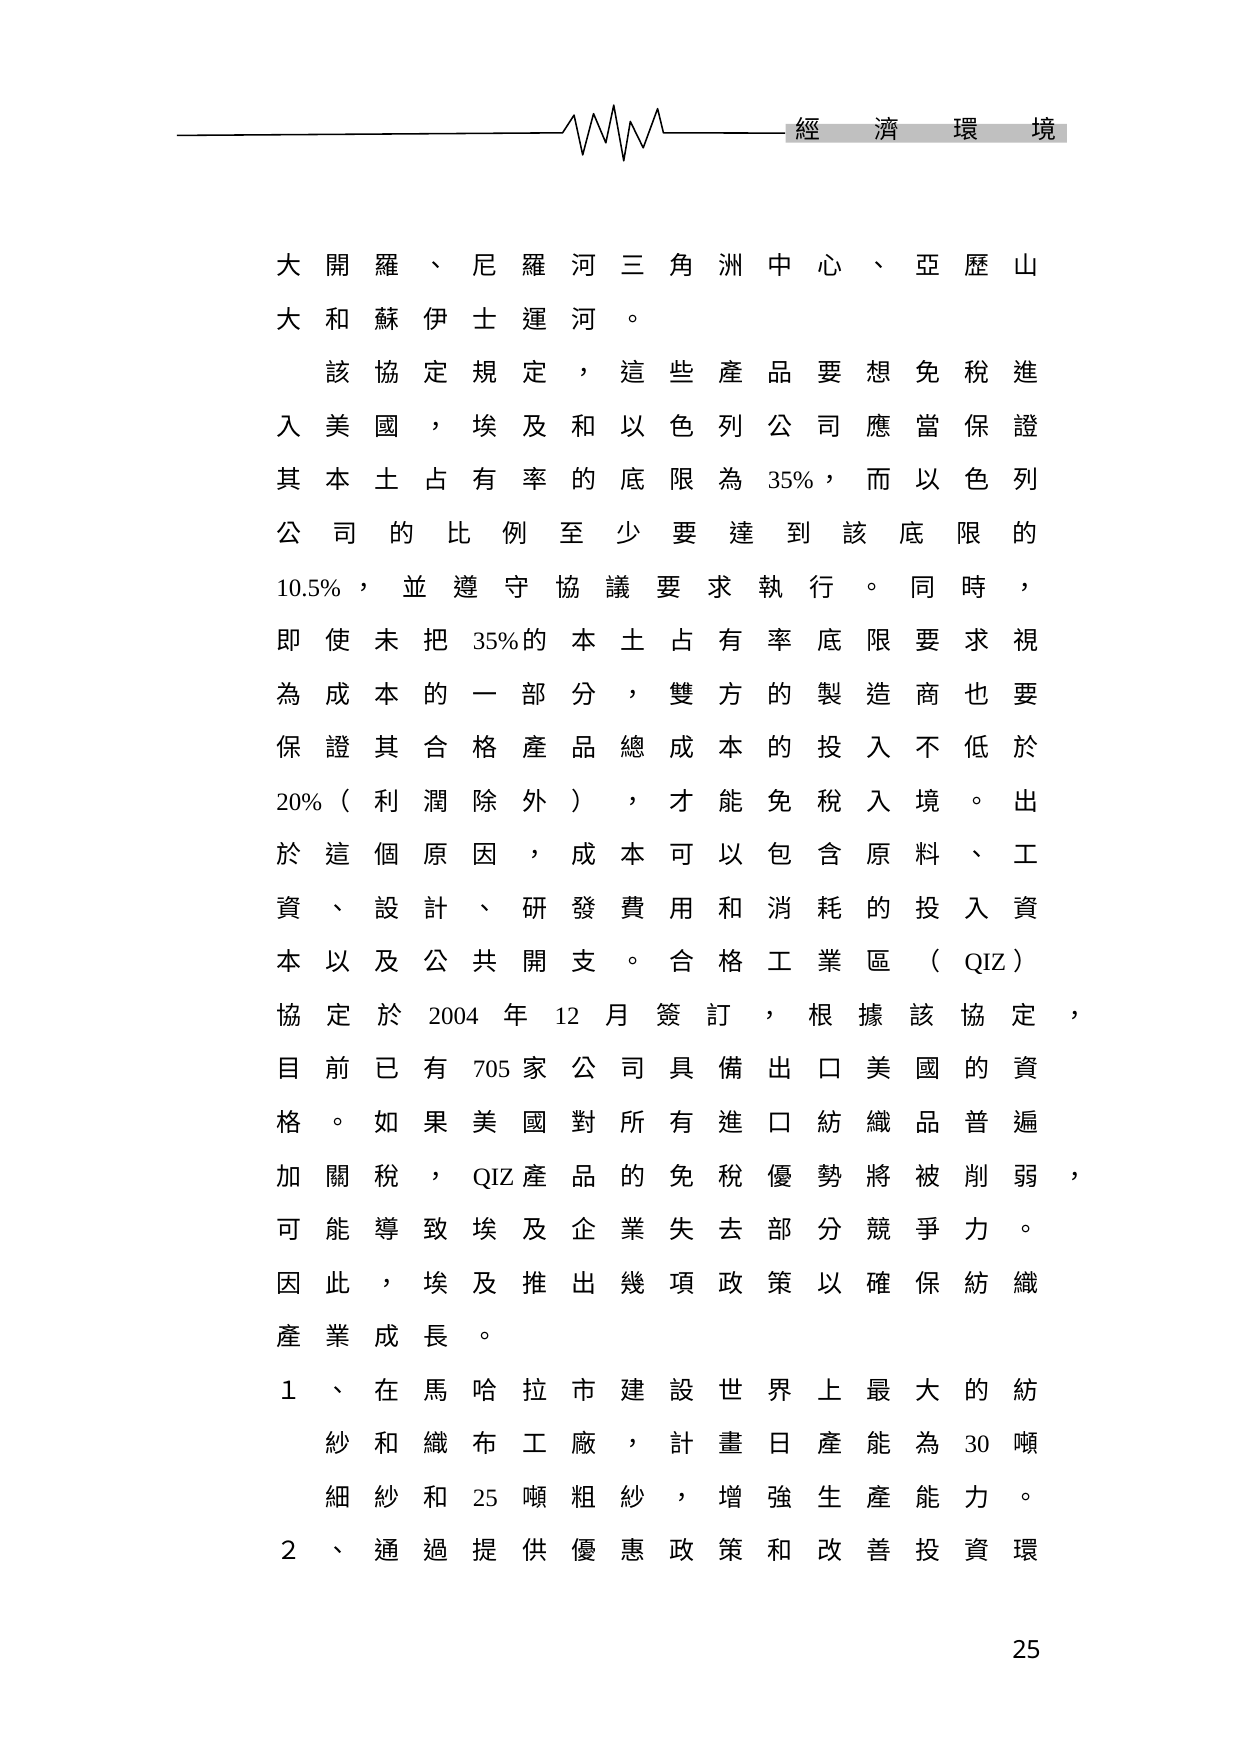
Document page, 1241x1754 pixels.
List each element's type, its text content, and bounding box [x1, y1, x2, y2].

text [276, 237, 1063, 344]
text １、在馬哈拉市建設世界上最大的紡紗和織布工廠，計畫日產能為30噸細紗和25噸粗紗，增強生產能力。 [276, 1362, 1063, 1522]
text 該協定規定，這些產品要想免稅進入美國，埃及和以色列公司應當保證其本土占有率的底限為35%，而以色列公司的比例至少要達到該底限的10.5%，並遵守協議要求執行。同時，即使未把35%的本土占有率底限要求視為成本的一部分，雙方的製造商也要保證其合格產品總成本的投入不低於20%（利潤除外），才能免稅入境。出於這個原因，成本可以包含原料、工資、設計、研發費用和消耗的投入資本以及公共開支。合格工業區（QIZ）協定於2004年12月簽訂，根據該協定，目前已有705家公司具備出口美國的資格。如果美國對所有進口紡織品普遍加關稅，QIZ產品的免稅優勢將被削弱，可能導致埃及企業失去部分競爭力。因此，埃及推出幾項政策以確保紡織產業成長。 [276, 344, 1063, 1362]
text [276, 1522, 1063, 1576]
